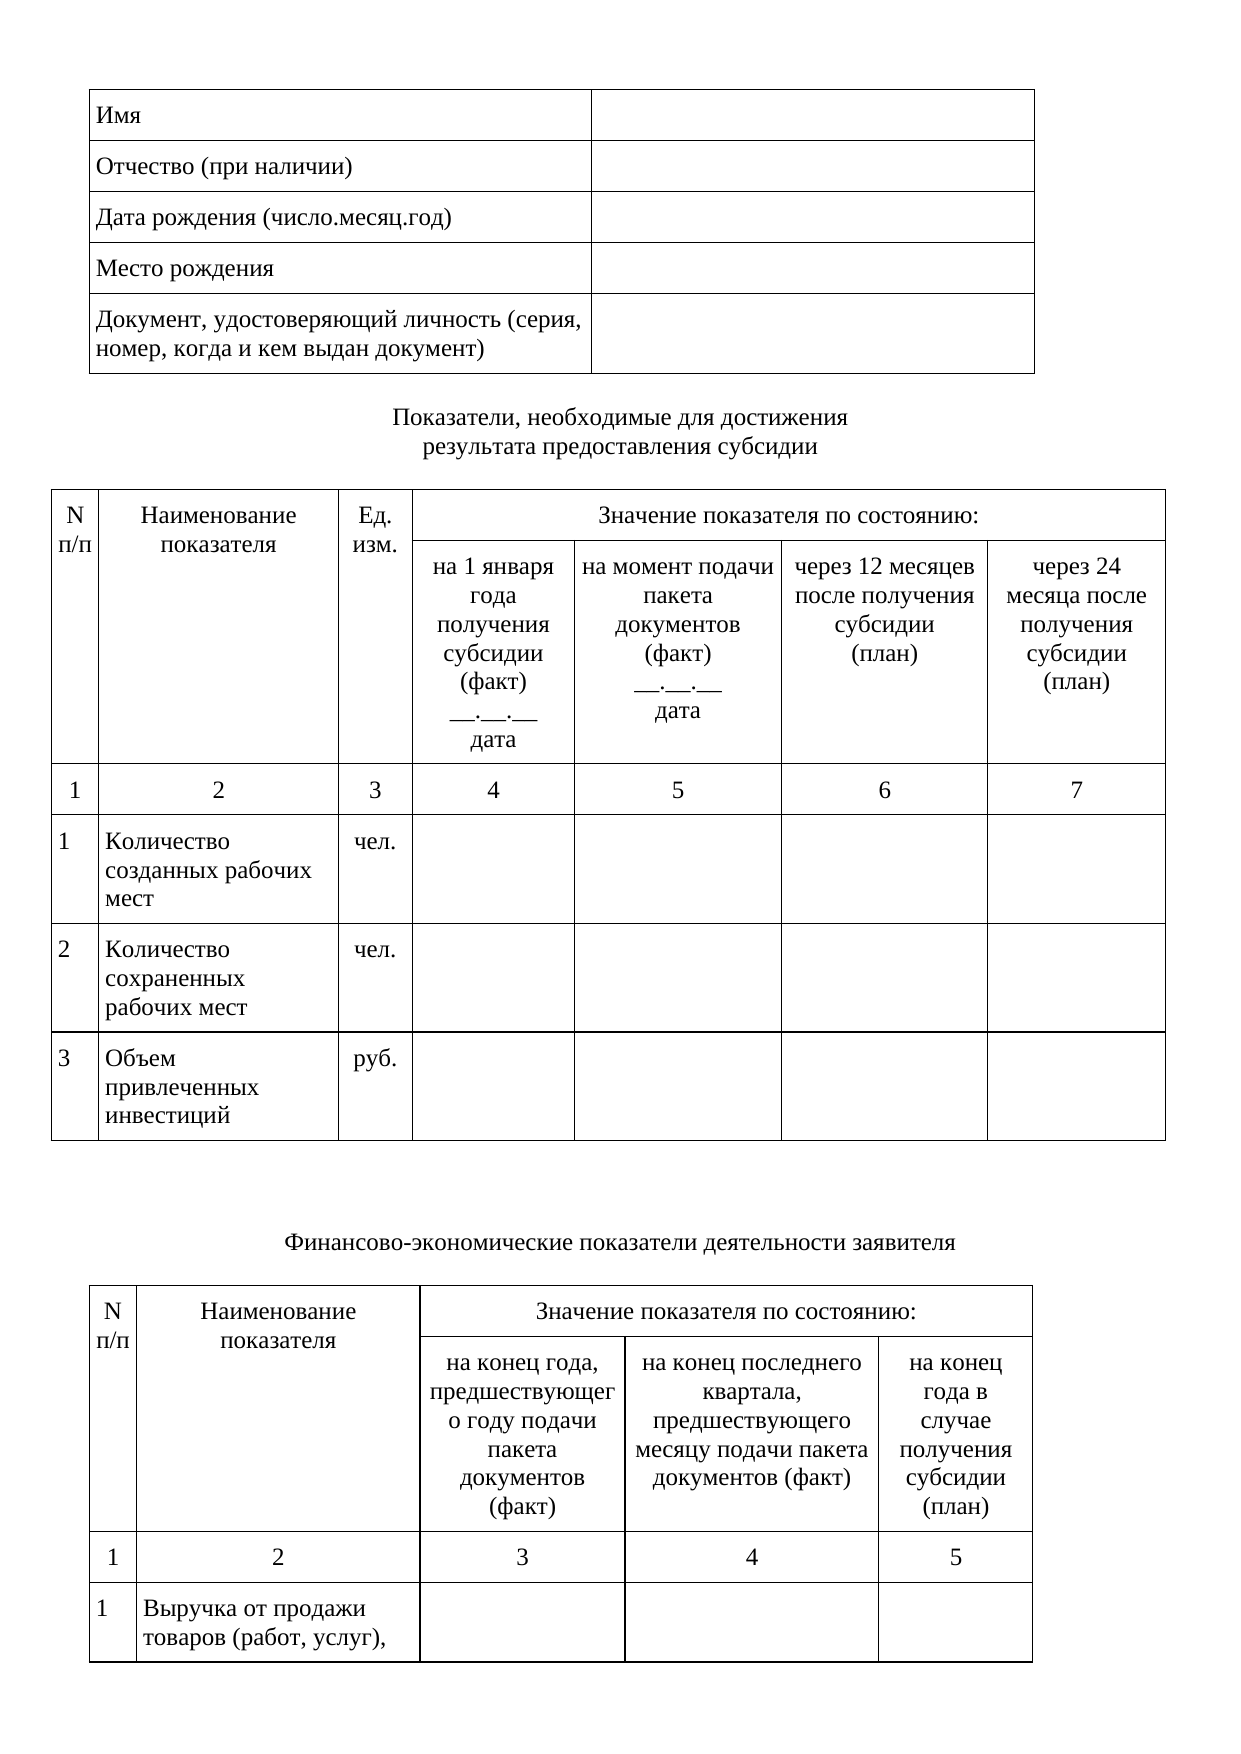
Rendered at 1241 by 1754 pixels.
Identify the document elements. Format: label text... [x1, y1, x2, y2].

table_cell Объем привлеченных инвестиций [99, 1033, 338, 1140]
table_cell [879, 1583, 1032, 1661]
table_cell [413, 815, 574, 923]
table_cell 7 [988, 764, 1165, 814]
table_header Наименование показателя [137, 1286, 419, 1531]
table_cell 3 [339, 764, 412, 814]
table_cell через 24 месяца после получения субсидии (план) [988, 541, 1165, 763]
table_cell на момент подачи пакета документов (факт) __.__.__ дата [575, 541, 781, 763]
table_cell 3 [421, 1532, 624, 1582]
table_cell [421, 1583, 624, 1661]
table_cell чел. [339, 924, 412, 1031]
table_cell [413, 1033, 574, 1140]
text Финансово-экономические показатели деятельности заявителя [89, 1227, 1152, 1256]
table_cell 6 [782, 764, 987, 814]
table_cell на конец последнего квартала, предшествующего месяцу подачи пакета документов (факт) [626, 1337, 878, 1531]
table_cell [592, 294, 1034, 373]
table_cell [592, 90, 1034, 140]
table_header Значение показателя по состоянию: [413, 490, 1165, 540]
table_cell [782, 924, 987, 1031]
table_cell 5 [575, 764, 781, 814]
table_cell [988, 1033, 1165, 1140]
table_cell [626, 1583, 878, 1661]
table_cell 2 [137, 1532, 419, 1582]
table_header N п/п [52, 490, 98, 763]
table_cell через 12 месяцев после получения субсидии (план) [782, 541, 987, 763]
table_cell 1 [90, 1532, 136, 1582]
text Показатели, необходимые для достижения [89, 402, 1152, 431]
table_cell [575, 924, 781, 1031]
table_cell на конец года в случае получения субсидии (план) [879, 1337, 1032, 1531]
table_cell [988, 924, 1165, 1031]
table_cell [413, 924, 574, 1031]
table_cell [782, 815, 987, 923]
table_cell [592, 192, 1034, 242]
table_cell Имя [90, 90, 591, 140]
table_cell 1 [52, 815, 98, 923]
table_header Ед. изм. [339, 490, 412, 763]
table_cell 4 [626, 1532, 878, 1582]
table_cell 4 [413, 764, 574, 814]
table_cell [575, 1033, 781, 1140]
table_cell [988, 815, 1165, 923]
table_cell [592, 243, 1034, 293]
table_cell [592, 141, 1034, 191]
table_cell 3 [52, 1033, 98, 1140]
table_header Наименование показателя [99, 490, 338, 763]
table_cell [90, 294, 591, 373]
table_cell чел. [339, 815, 412, 923]
table_cell 1 [90, 1583, 136, 1661]
table_cell [575, 815, 781, 923]
table_header Значение показателя по состоянию: [421, 1286, 1032, 1336]
table_cell Отчество (при наличии) [90, 141, 591, 191]
table_cell Количество созданных рабочих мест [99, 815, 338, 923]
table_cell Дата рождения (число.месяц.год) [90, 192, 591, 242]
text результата предоставления субсидии [89, 431, 1152, 460]
table_cell на конец года, предшествующего году подачи пакета документов (факт) [421, 1337, 624, 1531]
table_cell руб. [339, 1033, 412, 1140]
table_cell 5 [879, 1532, 1032, 1582]
table_cell на 1 января года получения субсидии (факт) __.__.__ дата [413, 541, 574, 763]
table_cell 2 [52, 924, 98, 1031]
table_cell Количество сохраненных рабочих мест [99, 924, 338, 1031]
table_cell Место рождения [90, 243, 591, 293]
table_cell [137, 1583, 419, 1661]
table_header N п/п [90, 1286, 136, 1531]
table_cell [782, 1033, 987, 1140]
table_cell 2 [99, 764, 338, 814]
table_cell 1 [52, 764, 98, 814]
